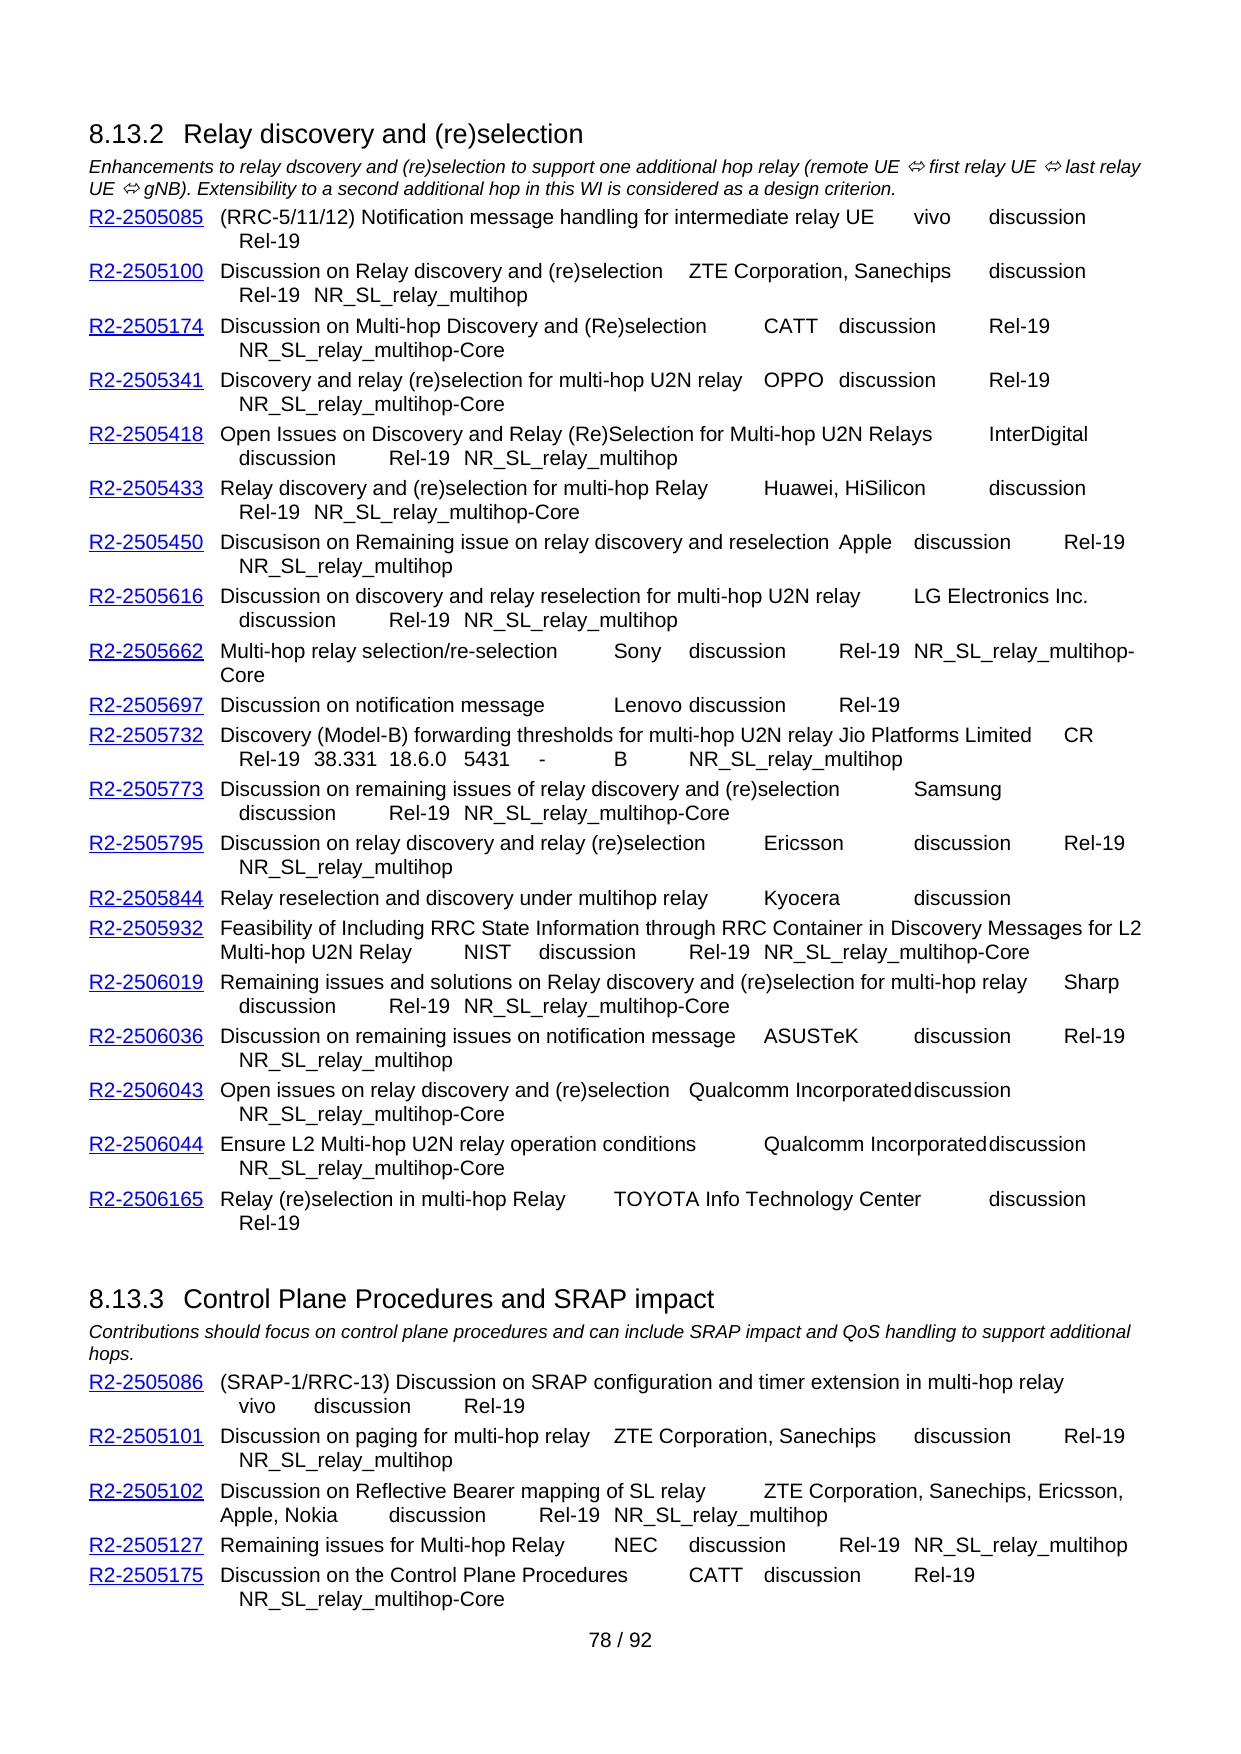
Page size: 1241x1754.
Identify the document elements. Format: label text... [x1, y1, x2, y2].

title R2-2505433 Relay discovery and (re)selection for multi-hop Relay Huawei, HiSilicon discussion Rel-19 NR_SL_relay_multihop-Core [89, 476, 1152, 524]
text Contributions should focus on control plane procedures and can include SRAP impact and QoS handling to support additional hops. [89, 1321, 1152, 1364]
title R2-2505773 Discussion on remaining issues of relay discovery and (re)selection Samsung discussion Rel-19 NR_SL_relay_multihop-Core [89, 777, 1152, 825]
title R2-2505085 (RRC-5/11/12) Notification message handling for intermediate relay UE vivo discussion Rel-19 [89, 205, 1152, 253]
subtitle 8.13.3 Control Plane Procedures and SRAP impact [89, 1283, 1152, 1314]
title R2-2505795 Discussion on relay discovery and relay (re)selection Ericsson discussion Rel-19 NR_SL_relay_multihop [89, 831, 1152, 879]
title R2-2506019 Remaining issues and solutions on Relay discovery and (re)selection for multi-hop relay Sharp discussion Rel-19 NR_SL_relay_multihop-Core [89, 970, 1152, 1018]
title R2-2505175 Discussion on the Control Plane Procedures CATT discussion Rel-19 NR_SL_relay_multihop-Core [89, 1563, 1152, 1611]
title R2-2505127 Remaining issues for Multi-hop Relay NEC discussion Rel-19 NR_SL_relay_multihop [89, 1533, 1152, 1557]
title R2-2505932 Feasibility of Including RRC State Information through RRC Container in Discovery Messages for L2 Multi-hop U2N Relay NIST discussion Rel-19 NR_SL_relay_multihop-Core [89, 916, 1152, 963]
title R2-2505100 Discussion on Relay discovery and (re)selection ZTE Corporation, Sanechips discussion Rel-19 NR_SL_relay_multihop [89, 259, 1152, 307]
title R2-2506165 Relay (re)selection in multi-hop Relay TOYOTA Info Technology Center discussion Rel-19 [89, 1186, 1152, 1234]
text Enhancements to relay dscovery and (re)selection to support one additional hop relay (remote UE first relay UE last relay UE gNB). Extensibility to a second additional hop in this WI is considered as a design criterion. [89, 156, 1152, 199]
title R2-2505732 Discovery (Model-B) forwarding thresholds for multi-hop U2N relay Jio Platforms Limited CR Rel-19 38.331 18.6.0 5431 - B NR_SL_relay_multihop [89, 723, 1152, 771]
subtitle 8.13.2 Relay discovery and (re)selection [89, 118, 1152, 149]
title R2-2505662 Multi-hop relay selection/re-selection Sony discussion Rel-19 NR_SL_relay_multihop-Core [89, 638, 1152, 686]
title R2-2505101 Discussion on paging for multi-hop relay ZTE Corporation, Sanechips discussion Rel-19 NR_SL_relay_multihop [89, 1424, 1152, 1472]
title R2-2505616 Discussion on discovery and relay reselection for multi-hop U2N relay LG Electronics Inc. discussion Rel-19 NR_SL_relay_multihop [89, 584, 1152, 632]
title R2-2506036 Discussion on remaining issues on notification message ASUSTeK discussion Rel-19 NR_SL_relay_multihop [89, 1024, 1152, 1072]
title R2-2506044 Ensure L2 Multi-hop U2N relay operation conditions Qualcomm Incorporated discussion NR_SL_relay_multihop-Core [89, 1132, 1152, 1180]
title R2-2505697 Discussion on notification message Lenovo discussion Rel-19 [89, 693, 1152, 717]
title R2-2506043 Open issues on relay discovery and (re)selection Qualcomm Incorporated discussion NR_SL_relay_multihop-Core [89, 1078, 1152, 1126]
title R2-2505174 Discussion on Multi-hop Discovery and (Re)selection CATT discussion Rel-19 NR_SL_relay_multihop-Core [89, 313, 1152, 361]
title R2-2505341 Discovery and relay (re)selection for multi-hop U2N relay OPPO discussion Rel-19 NR_SL_relay_multihop-Core [89, 368, 1152, 416]
title R2-2505844 Relay reselection and discovery under multihop relay Kyocera discussion [89, 885, 1152, 909]
title R2-2505450 Discusison on Remaining issue on relay discovery and reselection Apple discussion Rel-19 NR_SL_relay_multihop [89, 530, 1152, 578]
title R2-2505086 (SRAP-1/RRC-13) Discussion on SRAP configuration and timer extension in multi-hop relay vivo discussion Rel-19 [89, 1370, 1152, 1418]
title R2-2505418 Open Issues on Discovery and Relay (Re)Selection for Multi-hop U2N Relays InterDigital discussion Rel-19 NR_SL_relay_multihop [89, 422, 1152, 470]
title R2-2505102 Discussion on Reflective Bearer mapping of SL relay ZTE Corporation, Sanechips, Ericsson, Apple, Nokia discussion Rel-19 NR_SL_relay_multihop [89, 1478, 1152, 1526]
